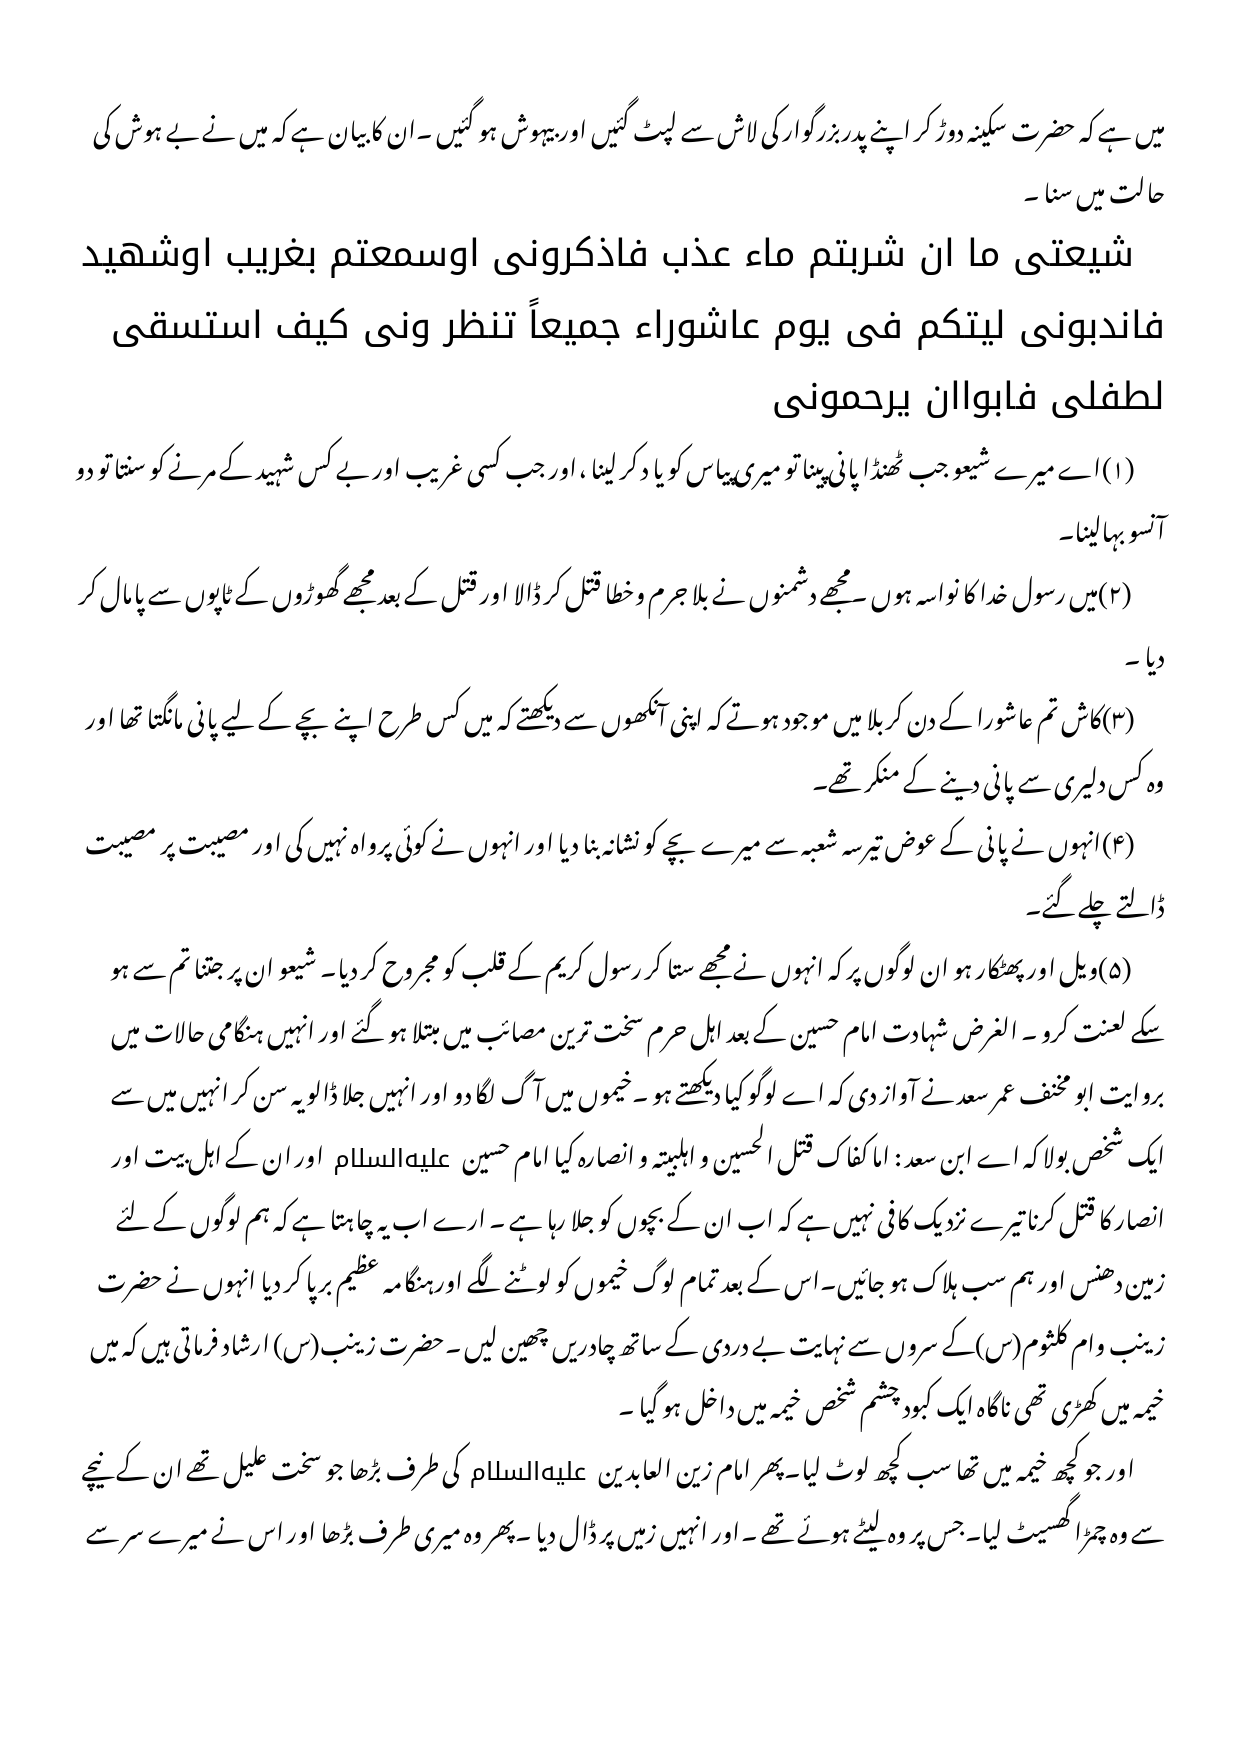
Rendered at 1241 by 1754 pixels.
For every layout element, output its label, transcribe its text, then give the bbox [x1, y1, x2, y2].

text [75, 94, 1165, 219]
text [75, 1433, 1165, 1558]
text (۲)میں رسول خدا کا نواسہ ہوں ۔مجھے دشمنوں نے بلا جرم وخطا قتل کر ڈالا اور قتل کے بعد مجھے گھوڑوں کے ٹاپوں سے پامال کر دیا ۔ [75, 557, 1165, 682]
text (۵)ویل اور پھٹکار ہو ان لوگوں پر کہ انہوں نے مجھے ستا کر رسول کریم کے قلب کو مجروح کر دیا۔ شیعو ان پر جتنا تم سے ہو سکے لعنت کرو ۔ الغرض شہادت امام حسین کے بعد اہل حرم سخت ترین مصائب میں مبتلا ہو گئے اور انہیں ہنگامی حالات میں بروایت ابو مخنف عمر سعد نے آواز دی کہ اے لوگو کیا دیکھتے ہو ۔خیموں میں آگ لگا دو اور انہیں جلا ڈالو یہ سن کر انہیں میں سے ایک شخص بولا کہ اے ابن سعد : اما کفاک قتل الحسین و اہلبیتہ و انصارہ کیا امام حسین عليه‌السلام اور ان کے اہل بیت اور انصار کا قتل کرنا تیرے نزدیک کافی نہیں ہے کہ اب ان کے بچوں کو جلا رہا ہے ۔ ارے اب یہ چاہتا ہے کہ ہم لوگوں کے لئے زمین دھنس اور ہم سب ہلاک ہو جائیں۔اس کے بعد تمام لوگ خیموں کو لوٹنے لگے اورہنگامہ عظیم برپا کر دیا انہوں نے حضرت زینب وام کلثوم(س)کے سروں سے نہایت بے دردی کے ساتھ چادریں چھین لیں ۔حضرت زینب(س) ارشاد فرماتی ہیں کہ میں خیمہ میں کھڑی تھی ناگاہ ایک کبود چشم شخص خیمہ میں داخل ہو گیا ۔ [75, 932, 1165, 1433]
text (۳)کاش تم عاشورا کے دن کربلا میں موجود ہوتے کہ اپنی آنکھوں سے دیکھتے کہ میں کس طرح اپنے بچے کے لیے پانی مانگتا تھا اور وہ کس دلیری سے پانی دینے کے منکر تھے۔ [75, 682, 1165, 807]
text شیعتی ما ان شربتم ماء عذب فاذکرونی اوسمعتم بغریب اوشهید فاندبونی لیتکم فی یوم عاشوراء جمیعاً تنظر ونی کیف استسقی لطفلی فابواان یرحمونی [75, 219, 1165, 432]
text (۴)انہوں نے پانی کے عوض تیرسہ شعبہ سے میرے بچے کو نشانہ بنا دیا اور انہوں نے کوئی پرواہ نہیں کی اور مصیبت پر مصیبت ڈالتے چلے گئے۔ [75, 807, 1165, 932]
text (۱)اے میرے شیعو جب ٹھنڈا پانی پینا تو میری پیاس کو یا د کر لینا ،اور جب کسی غریب اور بے کس شہید کے مرنے کو سنتا تو دو آنسو بہالینا۔ [75, 432, 1165, 557]
